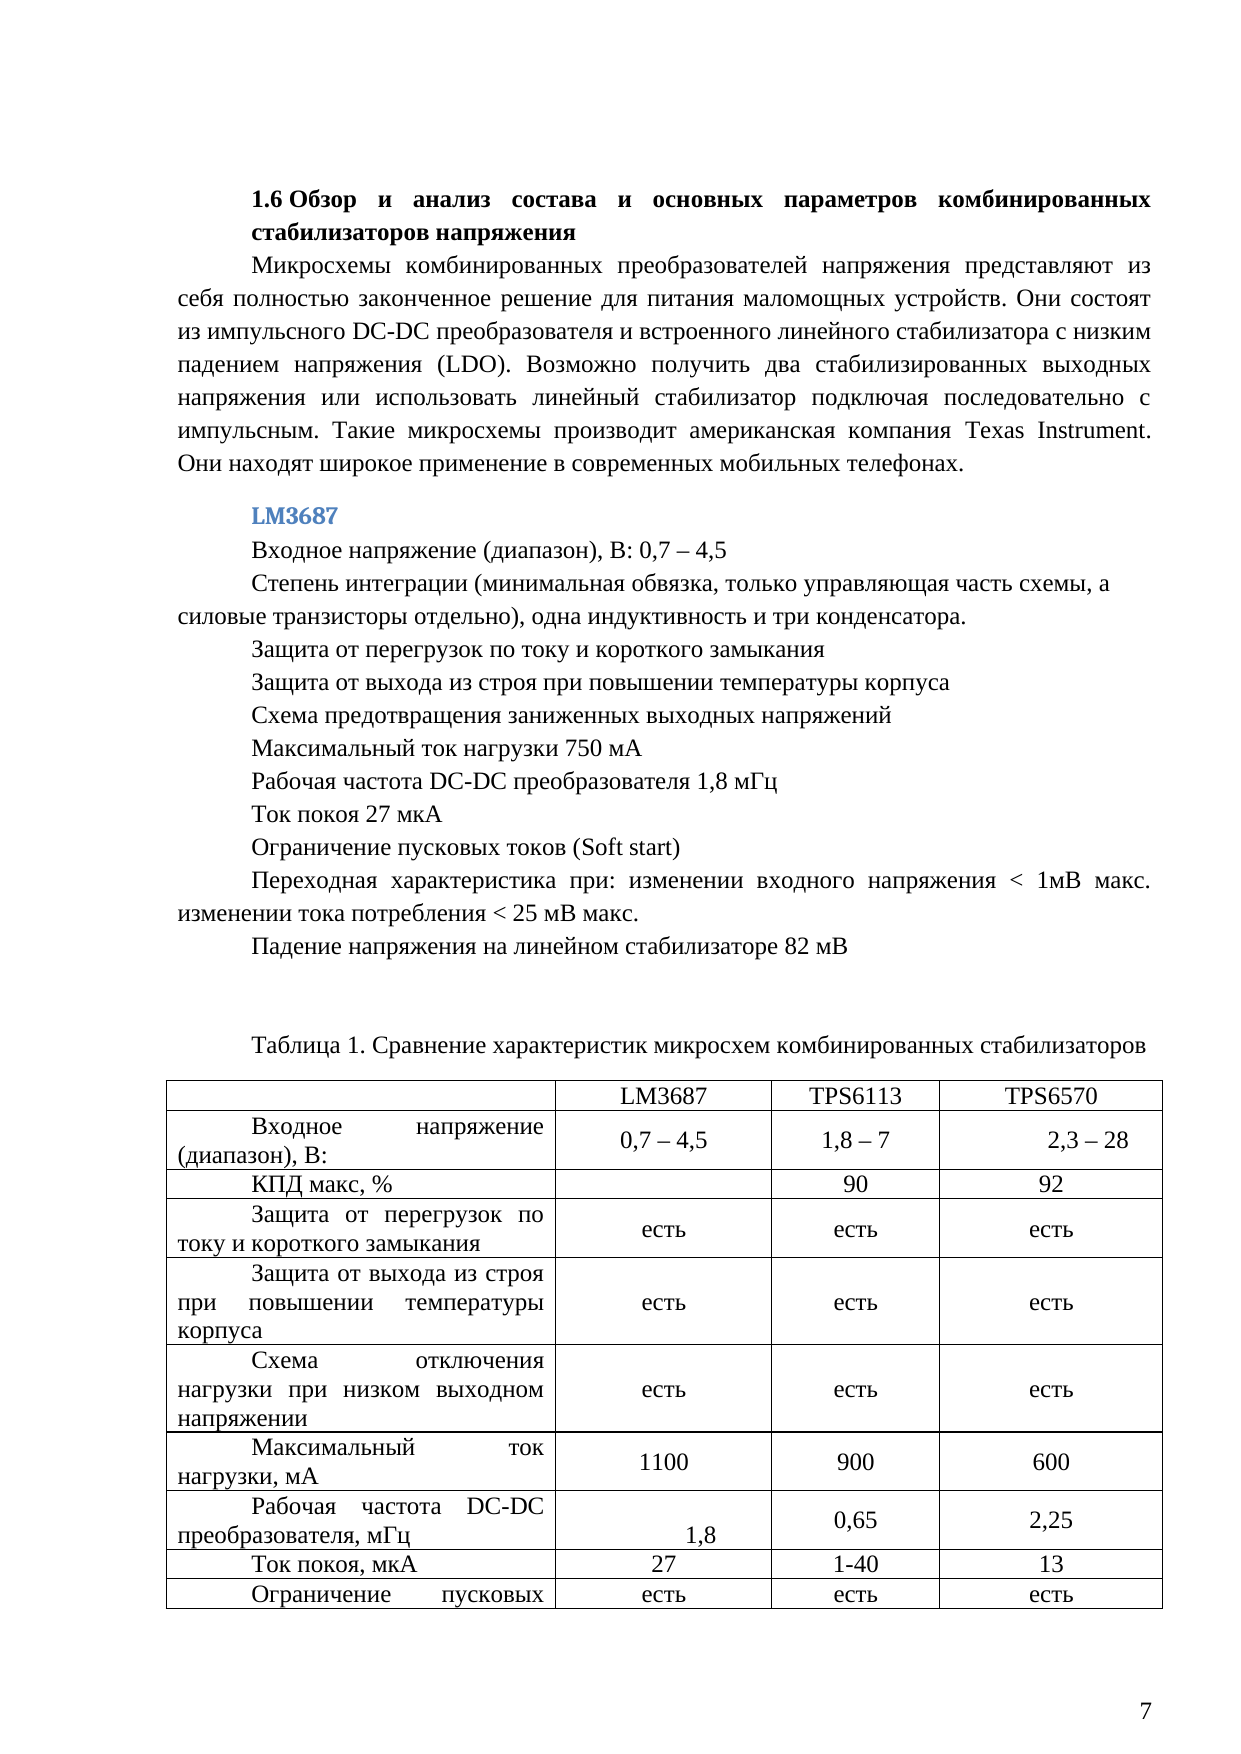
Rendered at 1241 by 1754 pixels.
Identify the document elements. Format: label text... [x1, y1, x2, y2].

table_cell 600 [940, 1433, 1162, 1490]
text Защита от перегрузок по току и короткого замыкания [177, 634, 1152, 663]
table_header TPS6113 [772, 1081, 939, 1110]
table_cell КПД макс, % [167, 1170, 555, 1198]
table_cell 1100 [556, 1433, 771, 1490]
table_cell есть [556, 1579, 771, 1608]
table_cell 1,8 – 7 [772, 1111, 939, 1168]
text Ограничение пусковых токов (Soft start) [177, 832, 1152, 861]
table_cell Защита от перегрузок по току и короткого замыкания [167, 1199, 555, 1257]
table_cell 1,8 [556, 1491, 771, 1548]
text Падение напряжения на линейном стабилизаторе 82 мВ [177, 931, 1152, 960]
table_cell есть [556, 1199, 771, 1257]
table_cell 1-40 [772, 1550, 939, 1578]
table_cell 92 [940, 1170, 1162, 1198]
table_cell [167, 1579, 555, 1608]
text Степень интеграции (минимальная обвязка, только управляющая часть схемы, а силовые транзисторы отдельно), одна индуктивность и три конденсатора. [177, 568, 1152, 630]
text Микросхемы комбинированных преобразователей напряжения представляют из себя полностью законченное решение для питания маломощных устройств. Они состоят из импульсного DC-DC преобразователя и встроенного линейного стабилизатора с низким падением напряжения (LDO). Возможно получить два стабилизированных выходных напряжения или использовать линейный стабилизатор подключая последовательно с импульсным. Такие микросхемы производит американская компания Texas Instrument. Они находят широкое применение в современных мобильных телефонах. [177, 250, 1152, 477]
table_cell 2,25 [940, 1491, 1162, 1548]
table_cell Защита от выхода из строя при повышении температуры корпуса [167, 1258, 555, 1344]
table_cell Рабочая частота DC-DC преобразователя, мГц [167, 1491, 555, 1548]
text Максимальный ток нагрузки 750 мА [177, 733, 1152, 762]
text Входное напряжение (диапазон), В: 0,7 – 4,5 [177, 535, 1152, 564]
table_header [167, 1081, 555, 1110]
text Рабочая частота DC-DC преобразователя 1,8 мГц [177, 766, 1152, 795]
table_cell есть [940, 1345, 1162, 1431]
table_cell 0,65 [772, 1491, 939, 1548]
table_cell 90 [772, 1170, 939, 1198]
table_cell 900 [772, 1433, 939, 1490]
table_cell есть [940, 1258, 1162, 1344]
table_cell есть [556, 1258, 771, 1344]
table_cell 2,3 – 28 [940, 1111, 1162, 1168]
table_cell есть [772, 1345, 939, 1431]
text Схема предотвращения заниженных выходных напряжений [177, 700, 1152, 729]
table_cell Схема отключения нагрузки при низком выходном напряжении [167, 1345, 555, 1431]
table_cell есть [940, 1579, 1162, 1608]
table_cell есть [940, 1199, 1162, 1257]
table_cell есть [772, 1579, 939, 1608]
table_cell 13 [940, 1550, 1162, 1578]
table_cell есть [556, 1345, 771, 1431]
subtitle Обзор и анализ состава и основных параметров комбинированных стабилизаторов напряжения [251, 184, 1152, 246]
table_header LM3687 [556, 1081, 771, 1110]
table_cell есть [772, 1199, 939, 1257]
table_header TPS6570 [940, 1081, 1162, 1110]
table_cell [556, 1170, 771, 1198]
table_cell Ток покоя, мкА [167, 1550, 555, 1578]
table_cell есть [772, 1258, 939, 1344]
text Защита от выхода из строя при повышении температуры корпуса [177, 667, 1152, 696]
text Ток покоя 27 мкА [177, 799, 1152, 828]
text Переходная характеристика при: изменении входного напряжения < 1мВ макс. изменении тока потребления < 25 мВ макс. [177, 865, 1152, 927]
table_cell Максимальный ток нагрузки, мА [167, 1433, 555, 1490]
table_cell 27 [556, 1550, 771, 1578]
subtitle LM3687 [177, 502, 1152, 531]
table_cell 0,7 – 4,5 [556, 1111, 771, 1168]
table_cell Входное напряжение (диапазон), В: [167, 1111, 555, 1168]
